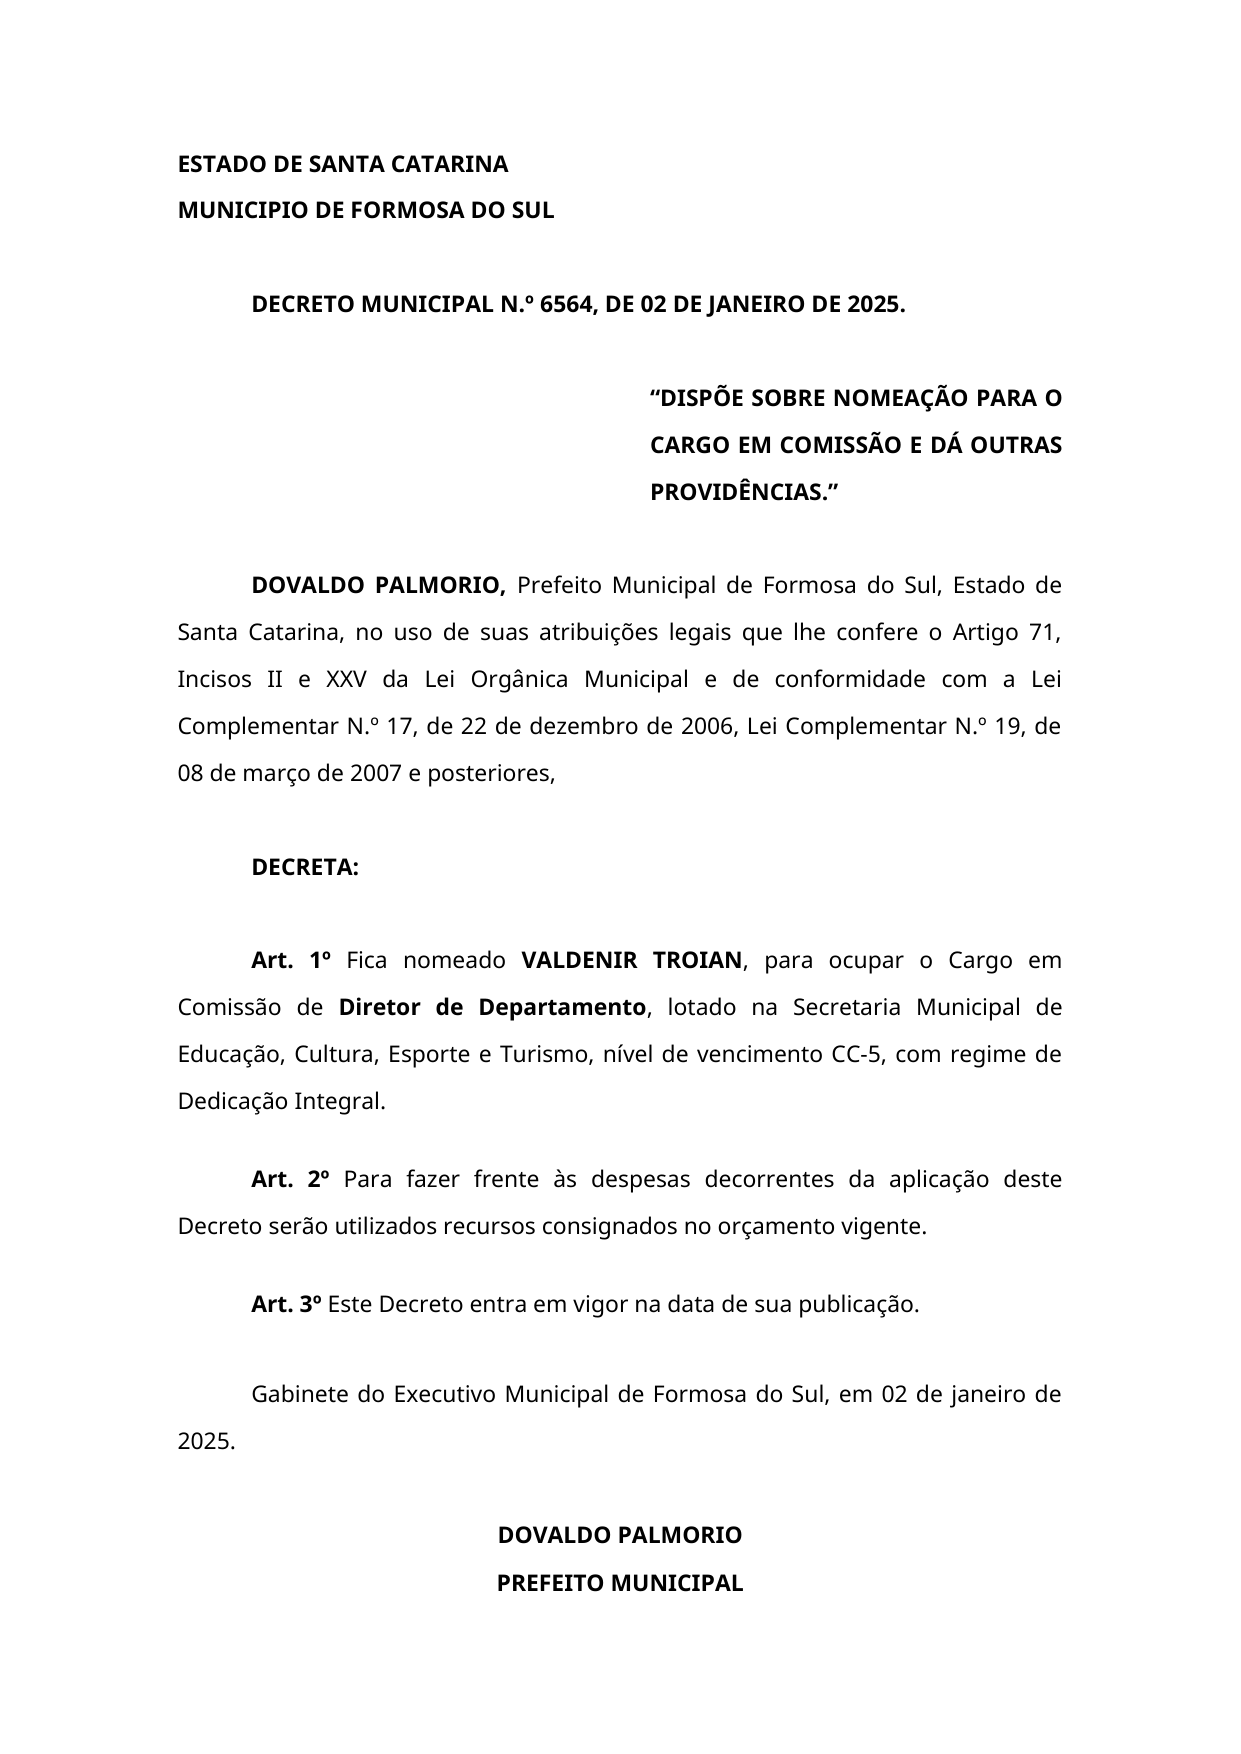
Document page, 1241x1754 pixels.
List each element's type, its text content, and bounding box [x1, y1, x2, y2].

text “DISPÕE SOBRE NOMEAÇÃO PARA O CARGO EM COMISSÃO E DÁ OUTRAS PROVIDÊNCIAS.” [650, 382, 1063, 507]
text DOVALDO PALMORIO [177, 1519, 1063, 1550]
text Gabinete do Executivo Municipal de Formosa do Sul, em 02 de janeiro de 2025. [177, 1378, 1063, 1456]
text Art. 2º Para fazer frente às despesas decorrentes da aplicação deste Decreto serão utilizados recursos consignados no orçamento vigente. [177, 1163, 1063, 1241]
text ESTADO DE SANTA CATARINA [177, 148, 1063, 179]
text DECRETA: [177, 851, 1063, 882]
text DECRETO MUNICIPAL N.º 6564, DE 02 DE JANEIRO DE 2025. [177, 288, 1063, 319]
text PREFEITO MUNICIPAL [177, 1567, 1063, 1598]
text Art. 3º Este Decreto entra em vigor na data de sua publicação. [177, 1288, 1063, 1319]
text Art. 1º Fica nomeado VALDENIR TROIAN, para ocupar o Cargo em Comissão de Diretor de Departamento, lotado na Secretaria Municipal de Educação, Cultura, Esporte e Turismo, nível de vencimento CC-5, com regime de Dedicação Integral. [177, 944, 1063, 1116]
text DOVALDO PALMORIO, Prefeito Municipal de Formosa do Sul, Estado de Santa Catarina, no uso de suas atribuições legais que lhe confere o Artigo 71, Incisos II e XXV da Lei Orgânica Municipal e de conformidade com a Lei Complementar N.º 17, de 22 de dezembro de 2006, Lei Complementar N.º 19, de 08 de março de 2007 e posteriores, [177, 569, 1063, 788]
text MUNICIPIO DE FORMOSA DO SUL [177, 194, 1063, 226]
